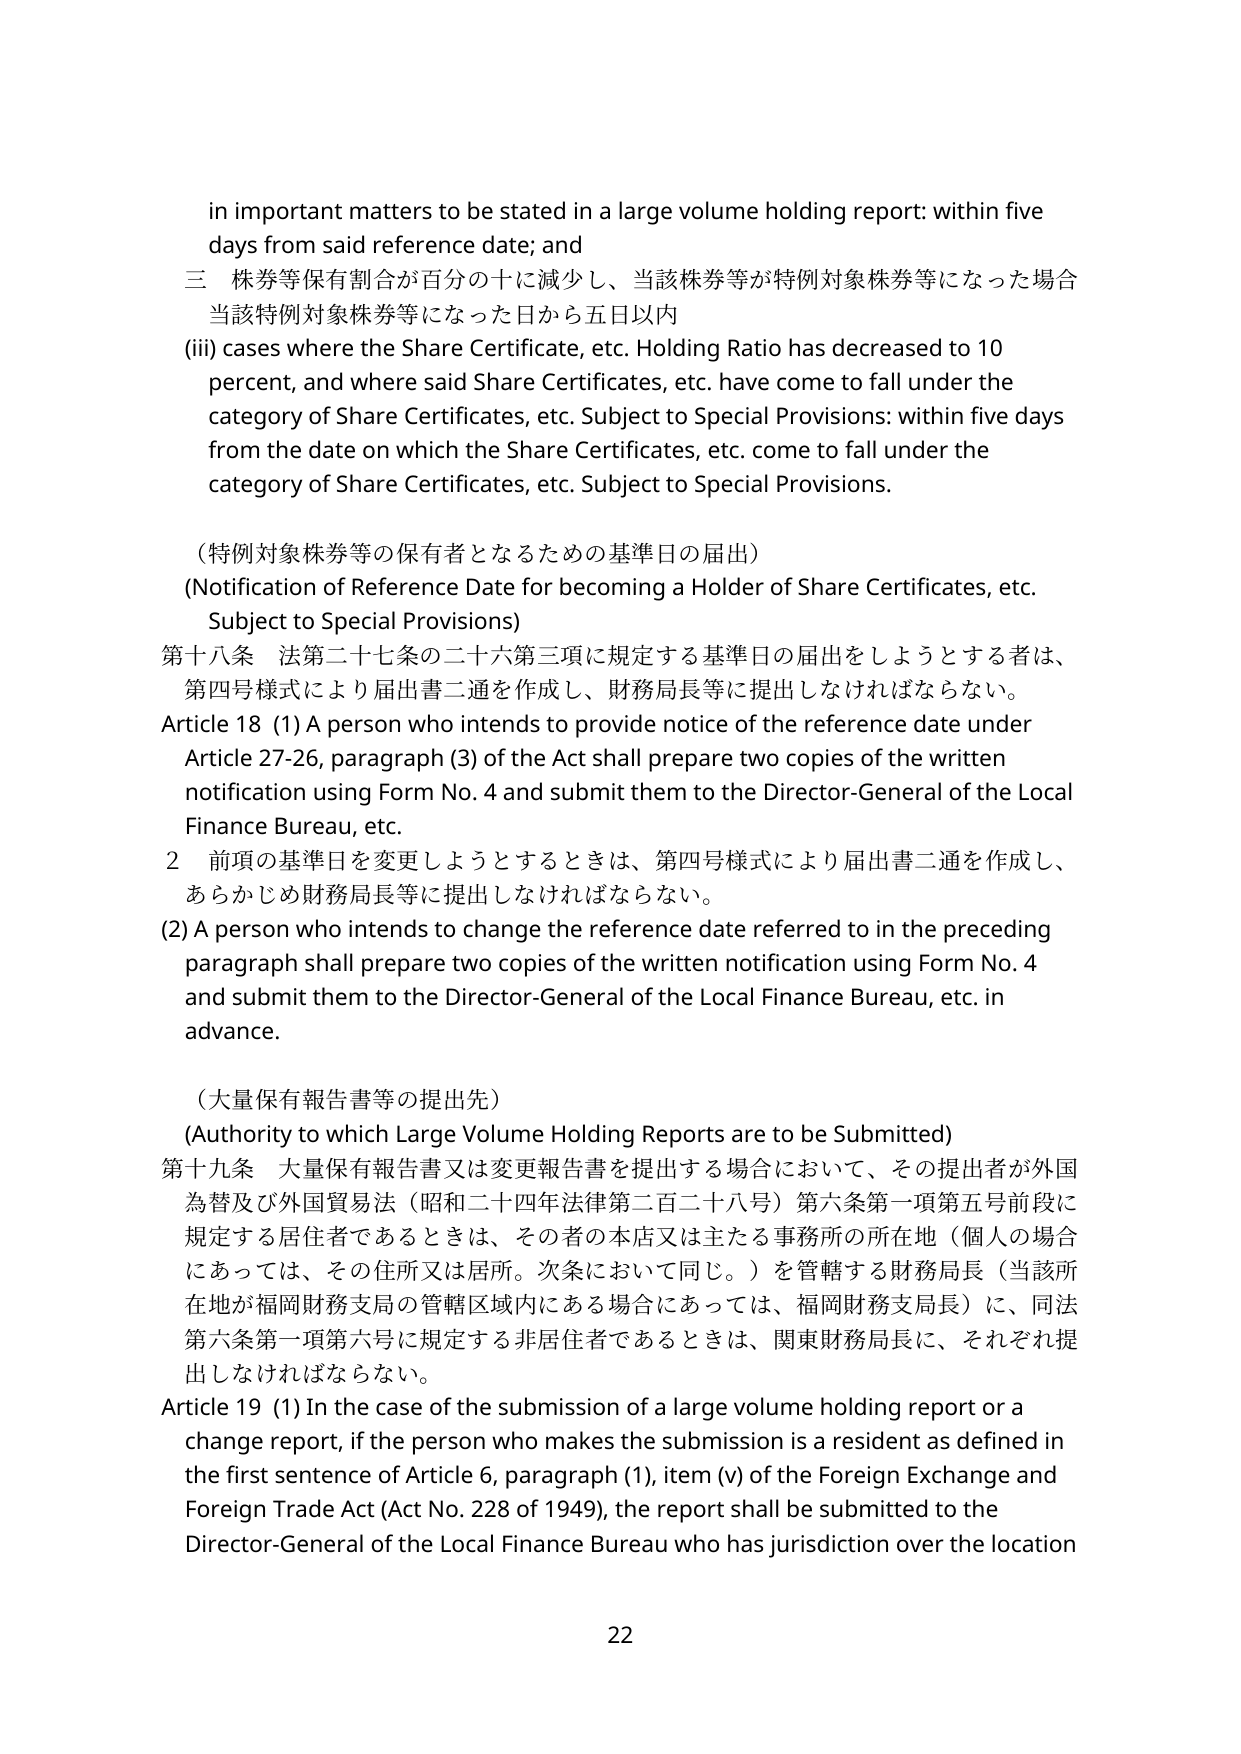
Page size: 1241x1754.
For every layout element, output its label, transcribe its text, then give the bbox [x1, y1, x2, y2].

text ２ 前項の基準日を変更しようとするときは、第四号様式により届出書二通を作成し、あらかじめ財務局長等に提出しなければならない。 [161, 843, 1079, 911]
text (Authority to which Large Volume Holding Reports are to be Submitted) [184, 1116, 1079, 1150]
text 第十九条 大量保有報告書又は変更報告書を提出する場合において、その提出者が外国為替及び外国貿易法（昭和二十四年法律第二百二十八号）第六条第一項第五号前段に規定する居住者であるときは、その者の本店又は主たる事務所の所在地（個人の場合にあっては、その住所又は居所。次条において同じ。）を管轄する財務局長（当該所在地が福岡財務支局の管轄区域内にある場合にあっては、福岡財務支局長）に、同法第六条第一項第六号に規定する非居住者であるときは、関東財務局長に、それぞれ提出しなければならない。 [161, 1150, 1079, 1389]
text （特例対象株券等の保有者となるための基準日の届出） [184, 535, 1079, 569]
text （大量保有報告書等の提出先） [184, 1082, 1079, 1116]
text 第十八条 法第二十七条の二十六第三項に規定する基準日の届出をしようとする者は、第四号様式により届出書二通を作成し、財務局長等に提出しなければならない。 [161, 638, 1079, 706]
text (iii) cases where the Share Certificate, etc. Holding Ratio has decreased to 10 percent, and where said Share Certificates, etc. have come to fall under the category of Share Certificates, etc. Subject to Special Provisions: within five days from the date on which the Share Certificates, etc. come to fall under the category of Share Certificates, etc. Subject to Special Provisions. [184, 330, 1079, 501]
text (2) A person who intends to change the reference date referred to in the preceding paragraph shall prepare two copies of the written notification using Form No. 4 and submit them to the Director-General of the Local Finance Bureau, etc. in advance. [161, 911, 1079, 1048]
text Article 18 (1) A person who intends to provide notice of the reference date under Article 27-26, paragraph (3) of the Act shall prepare two copies of the written notification using Form No. 4 and submit them to the Director-General of the Local Finance Bureau, etc. [161, 706, 1079, 843]
text 三 株券等保有割合が百分の十に減少し、当該株券等が特例対象株券等になった場合 当該特例対象株券等になった日から五日以内 [184, 262, 1079, 330]
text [184, 194, 1079, 262]
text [161, 1389, 1079, 1560]
text (Notification of Reference Date for becoming a Holder of Share Certificates, etc. Subject to Special Provisions) [184, 569, 1079, 638]
